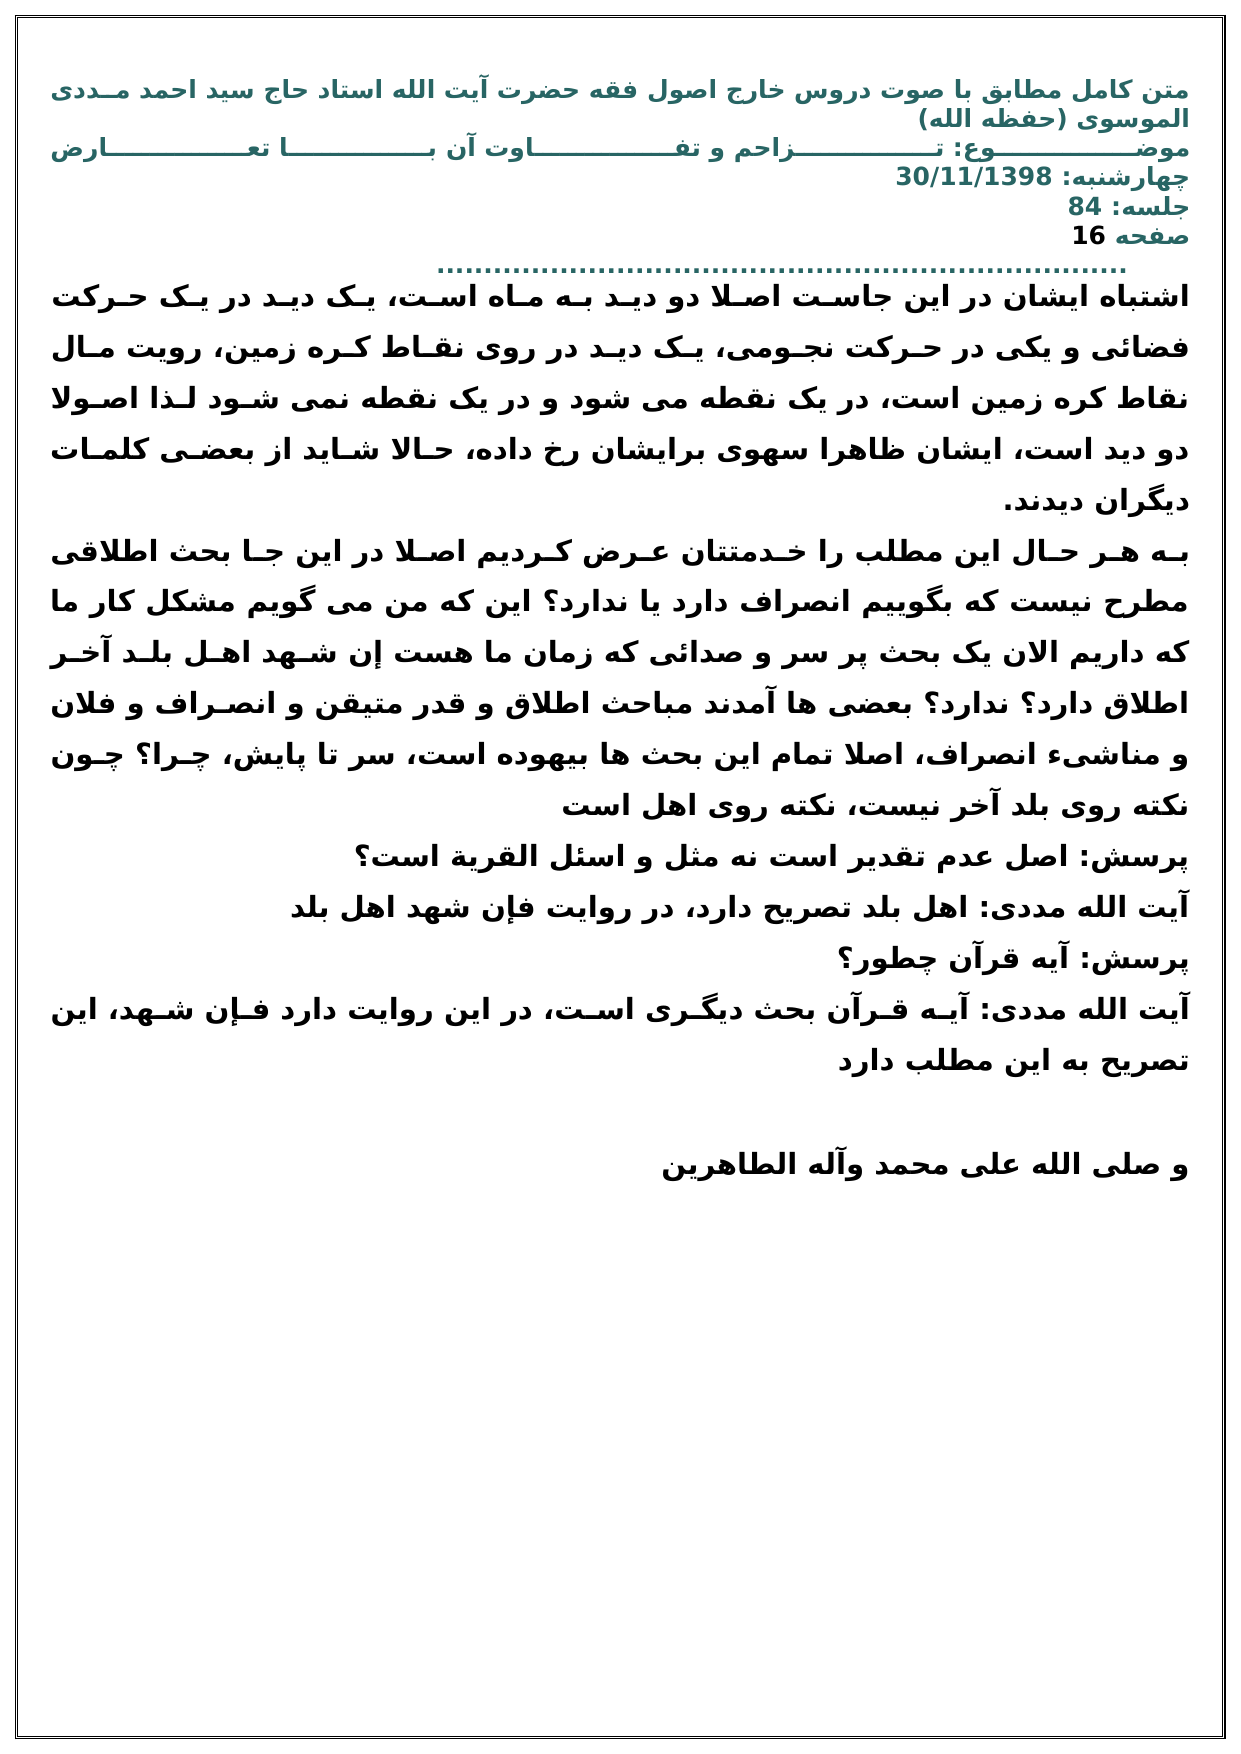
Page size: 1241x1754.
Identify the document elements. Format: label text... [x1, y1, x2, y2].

text و صلی الله علی محمد وآله الطاهرین [50, 1148, 1190, 1182]
text اشتباه ایشان در این جاست اصلا دو دید به ماه است، یک دید در یک حرکت فضائی و یکی در حرکت نجومی، یک دید در روی نقاط کره زمین، رویت مال نقاط کره زمین است، در یک نقطه می شود و در یک نقطه نمی شود لذا اصولا دو دید است، ایشان ظاهرا سهوی برایشان رخ داده، حالا شاید از بعضی کلمات دیگران دیدند. [50, 279, 1190, 517]
text پرسش: آیه قرآن چطور؟ [50, 941, 1190, 975]
text پرسش: اصل عدم تقدیر است نه مثل و اسئل القریة است؟ [50, 839, 1190, 873]
text آیت الله مددی: آیه قرآن بحث دیگری است، در این روایت دارد فإن شهد، این تصریح به این مطلب دارد [50, 992, 1190, 1077]
text آیت الله مددی: اهل بلد تصریح دارد، در روایت فإن شهد اهل بلد [50, 890, 1190, 924]
text به هر حال این مطلب را خدمتتان عرض کردیم اصلا در این جا بحث اطلاقی مطرح نیست که بگوییم انصراف دارد یا ندارد؟ این که من می گویم مشکل کار ما که داریم الان یک بحث پر سر و صدائی که زمان ما هست إن شهد اهل بلد آخر اطلاق دارد؟ ندارد؟ بعضی ها آمدند مباحث اطلاق و قدر متیقن و انصراف و فلان و مناشیء انصراف، اصلا تمام این بحث ها بیهوده است، سر تا پایش، چرا؟ چون نکته روی بلد آخر نیست، نکته روی اهل است [50, 534, 1190, 822]
